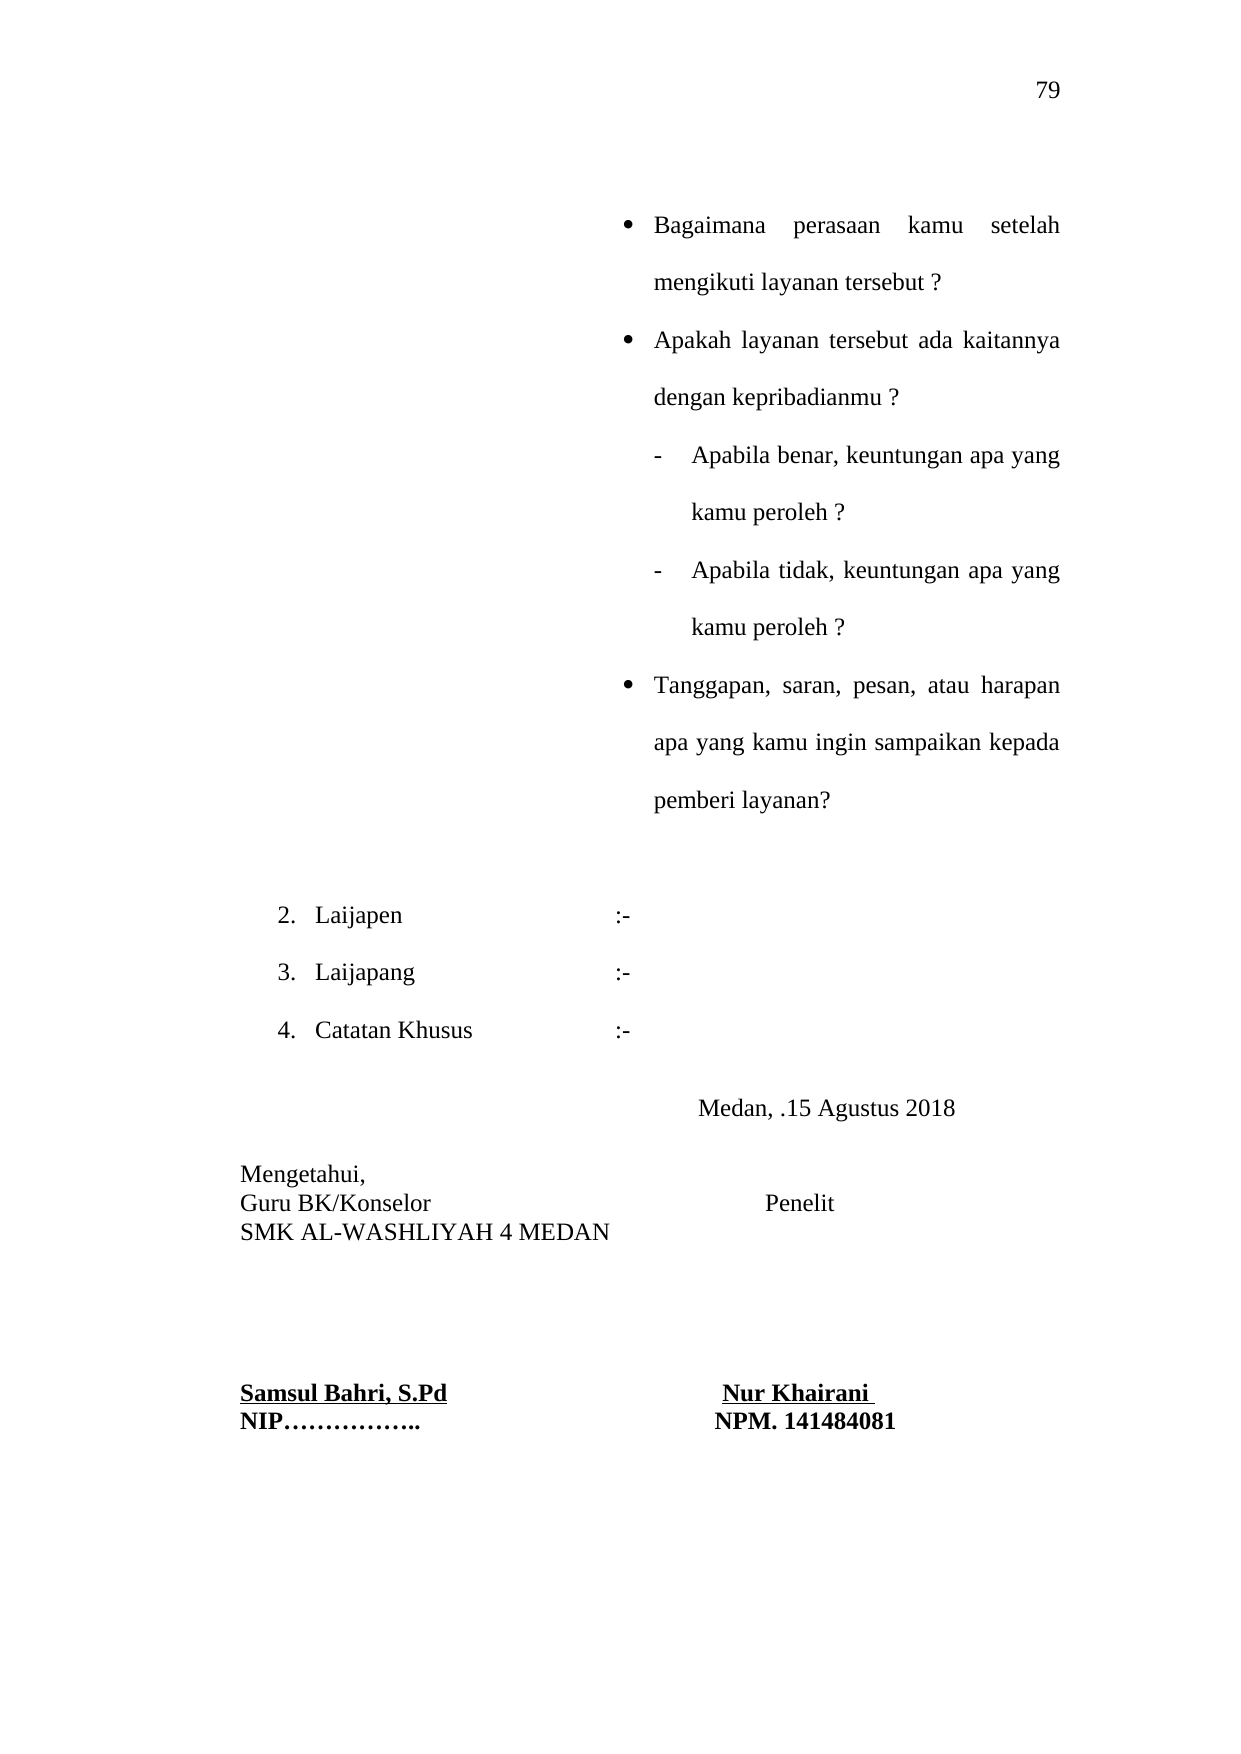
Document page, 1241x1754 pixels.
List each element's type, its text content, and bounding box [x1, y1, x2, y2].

list Bagaimana perasaan kamu setelah mengikuti layanan tersebut ? [624, 210, 1060, 296]
list Laijapen :- [277, 900, 1060, 929]
text Medan, .15 Agustus 2018 [698, 1093, 1060, 1122]
text SMK AL-WASHLIYAH 4 MEDAN [240, 1217, 1060, 1246]
text NIP…………….. NPM. 141484081 [240, 1406, 1060, 1435]
text Mengetahui, [240, 1159, 1060, 1188]
list Laijapang :- [277, 957, 1060, 986]
list Catatan Khusus :- [277, 1015, 1060, 1044]
list Tanggapan, saran, pesan, atau harapan apa yang kamu ingin sampaikan kepada pemberi layanan? [624, 670, 1060, 814]
text Samsul Bahri, S.Pd Nur Khairani [240, 1378, 1060, 1406]
list Apabila benar, keuntungan apa yang kamu peroleh ? [653, 440, 1060, 526]
text Guru BK/Konselor Penelit [240, 1188, 1060, 1217]
list Apakah layanan tersebut ada kaitannya dengan kepribadianmu ? [624, 325, 1060, 411]
list Apabila tidak, keuntungan apa yang kamu peroleh ? [653, 555, 1060, 641]
